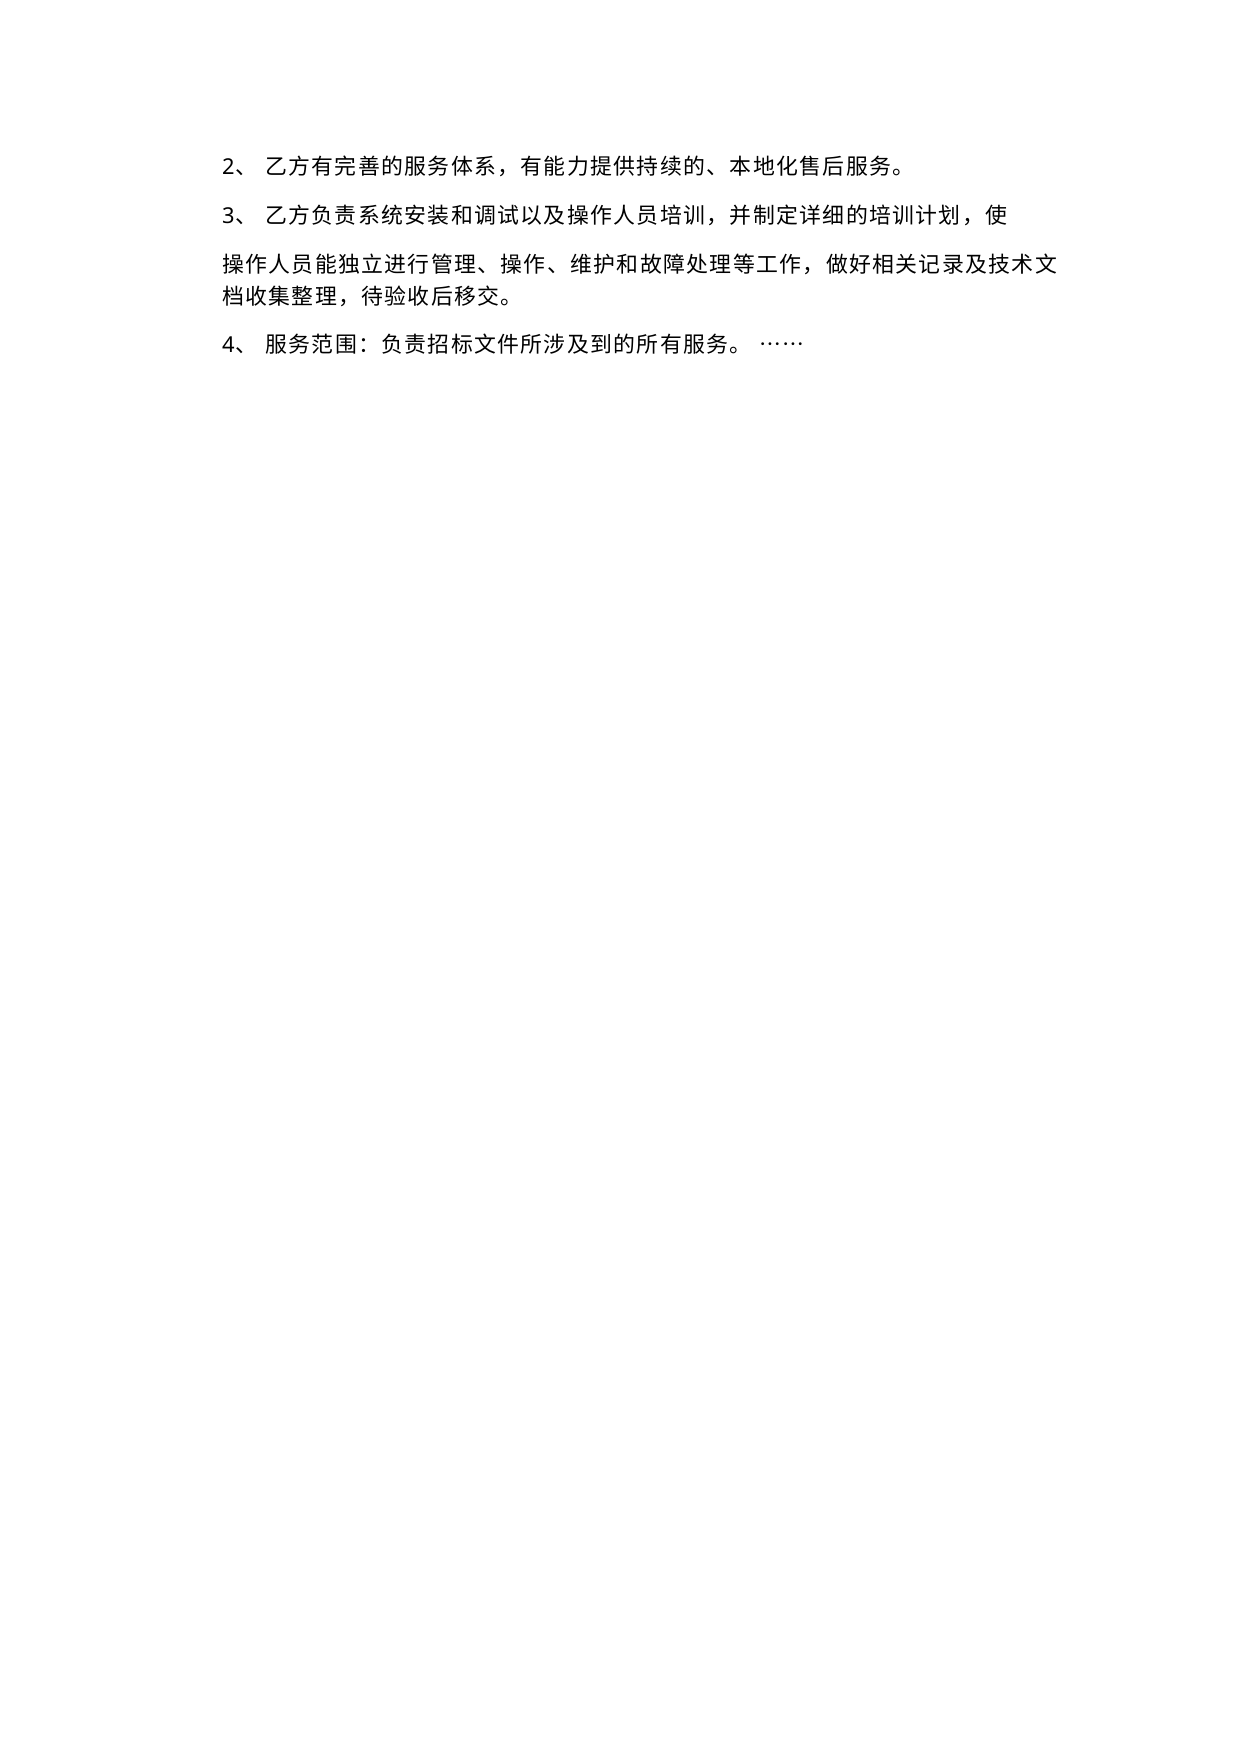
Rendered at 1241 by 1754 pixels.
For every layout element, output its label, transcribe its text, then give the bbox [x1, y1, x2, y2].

text 3、 乙方负责系统安装和调试以及操作人员培训，并制定详细的培训计划，使 [222, 198, 1058, 230]
text 2、 乙方有完善的服务体系，有能力提供持续的、本地化售后服务。 [222, 149, 1058, 181]
text 4、 服务范围：负责招标文件所涉及到的所有服务。 …… [222, 327, 1058, 359]
text 操作人员能独立进行管理、操作、维护和故障处理等工作，做好相关记录及技术文档收集整理，待验收后移交。 [222, 247, 1058, 310]
